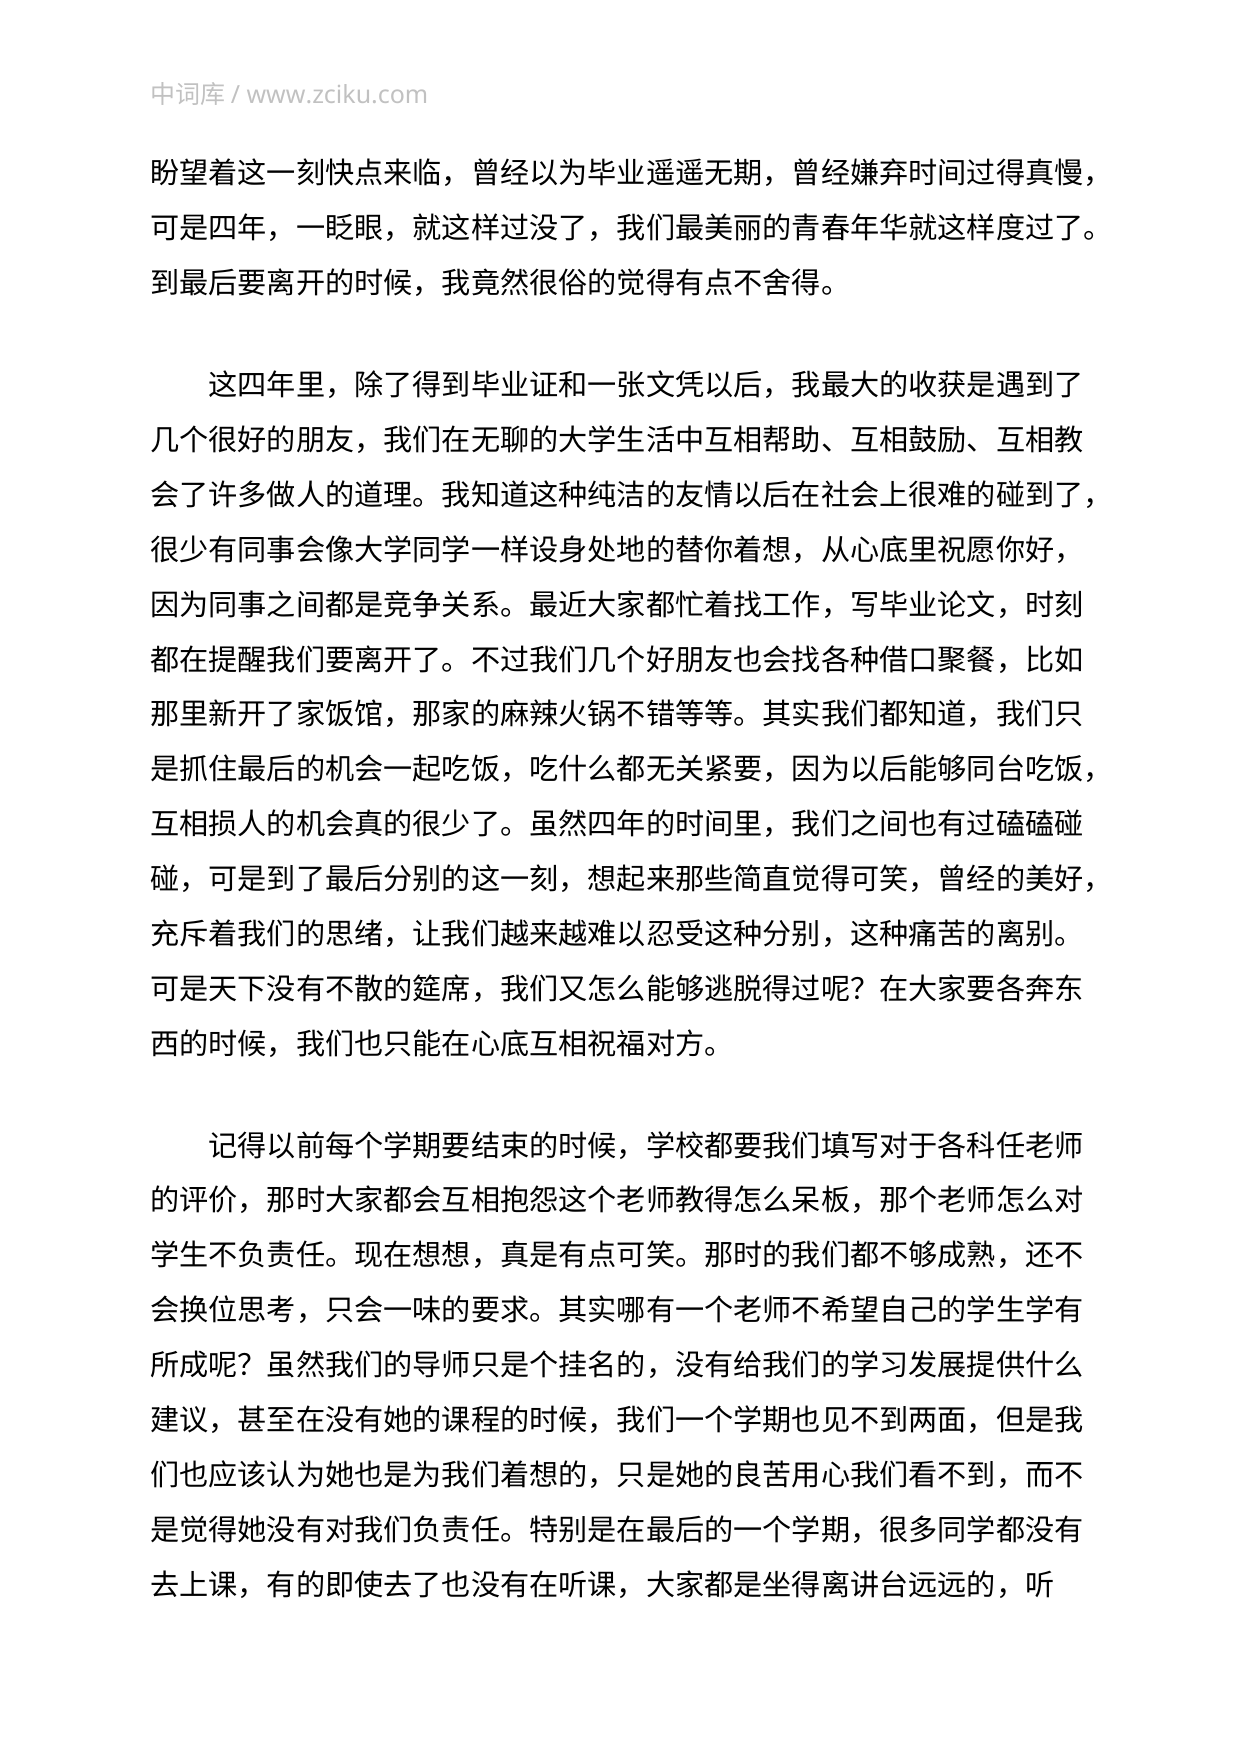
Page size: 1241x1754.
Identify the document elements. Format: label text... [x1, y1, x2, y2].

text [150, 1122, 1090, 1603]
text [150, 150, 1090, 302]
text 这四年里，除了得到毕业证和一张文凭以后，我最大的收获是遇到了几个很好的朋友，我们在无聊的大学生活中互相帮助、互相鼓励、互相教会了许多做人的道理。我知道这种纯洁的友情以后在社会上很难的碰到了，很少有同事会像大学同学一样设身处地的替你着想，从心底里祝愿你好，因为同事之间都是竞争关系。最近大家都忙着找工作，写毕业论文，时刻都在提醒我们要离开了。不过我们几个好朋友也会找各种借口聚餐，比如那里新开了家饭馆，那家的麻辣火锅不错等等。其实我们都知道，我们只是抓住最后的机会一起吃饭，吃什么都无关紧要，因为以后能够同台吃饭，互相损人的机会真的很少了。虽然四年的时间里，我们之间也有过磕磕碰碰，可是到了最后分别的这一刻，想起来那些简直觉得可笑，曾经的美好，充斥着我们的思绪，让我们越来越难以忍受这种分别，这种痛苦的离别。可是天下没有不散的筵席，我们又怎么能够逃脱得过呢？在大家要各奔东西的时候，我们也只能在心底互相祝福对方。 [150, 362, 1090, 1063]
